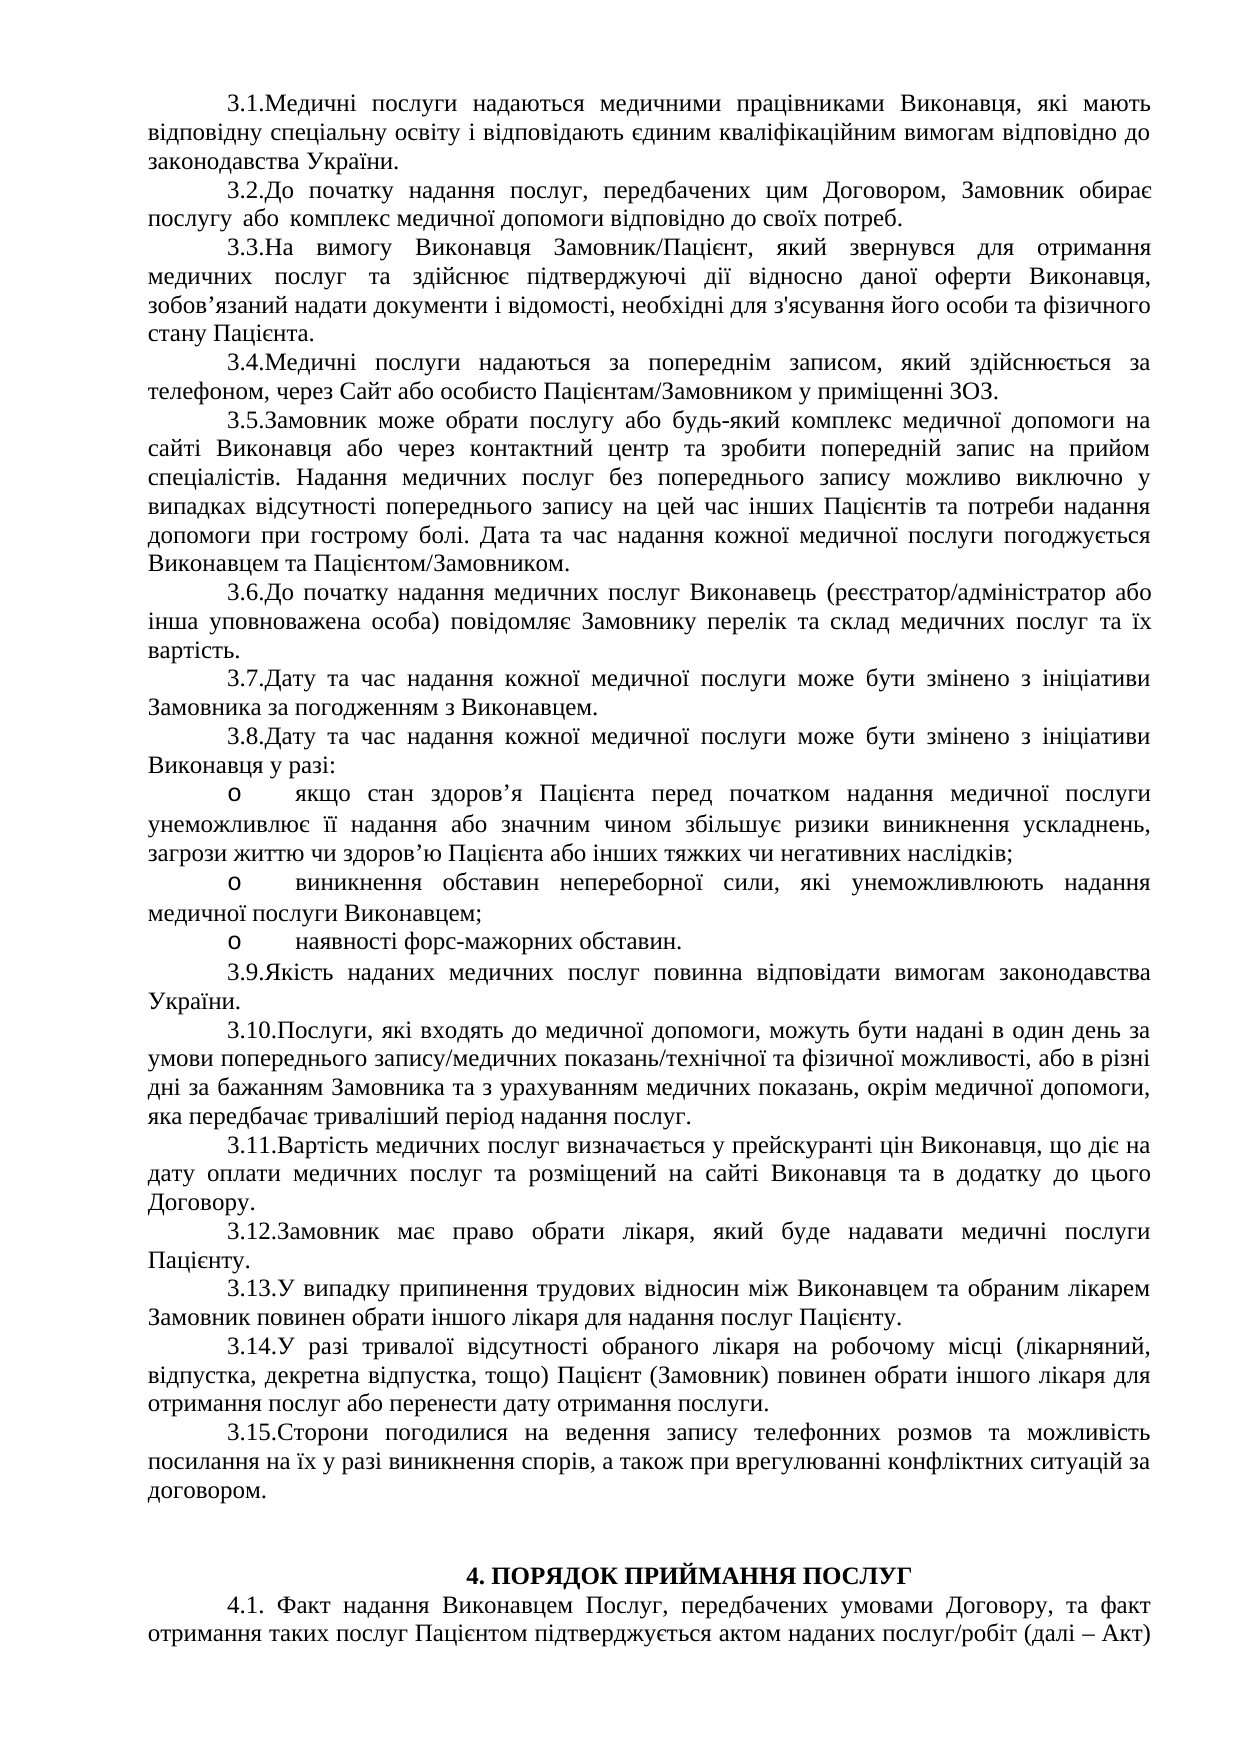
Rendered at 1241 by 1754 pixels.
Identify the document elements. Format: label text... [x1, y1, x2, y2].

text 3.11.Вартість медичних послуг визначається у прейскуранті цін Виконавця, що діє на дату оплати медичних послуг та розміщений на сайті Виконавця та в додатку до цього Договору. [148, 1130, 1152, 1216]
text 4. ПОРЯДОК ПРИЙМАННЯ ПОСЛУГ [148, 1561, 1152, 1590]
text 3.6.До початку надання медичних послуг Виконавець (реєстратор/адміністратор або інша уповноважена особа) повідомляє Замовнику перелік та склад медичних послуг та їх вартість. [148, 577, 1152, 663]
text 3.14.У разі тривалої відсутності обраного лікаря на робочому місці (лікарняний, відпустка, декретна відпустка, тощо) Пацієнт (Замовник) повинен обрати іншого лікаря для отримання послуг або перенести дату отримання послуги. [148, 1331, 1152, 1417]
text 3.4.Медичні послуги надаються за попереднім записом, який здійснюється за телефоном, через Сайт або особисто Пацієнтам/Замовником у приміщенні ЗОЗ. [148, 347, 1152, 405]
text 3.2.До початку надання послуг, передбачених цим Договором, Замовник обирає послугу або комплекс медичної допомоги відповідно до своїх потреб. [148, 175, 1152, 232]
list виникнення обставин непереборної сили, які унеможливлюють надання медичної послуги Виконавцем; [148, 867, 1152, 926]
text 3.1.Медичні послуги надаються медичними працівниками Виконавця, які мають відповідну спеціальну освіту і відповідають єдиним кваліфікаційним вимогам відповідно до законодавства України. [148, 88, 1152, 175]
text 3.10.Послуги, які входять до медичної допомоги, можуть бути надані в один день за умови попереднього запису/медичних показань/технічної та фізичної можливості, або в різні дні за бажанням Замовника та з урахуванням медичних показань, окрім медичної допомоги, яка передбачає триваліший період надання послуг. [148, 1015, 1152, 1130]
text 3.3.На вимогу Виконавця Замовник/Пацієнт, який звернувся для отримання медичних послуг та здійснює підтверджуючі дії відносно даної оферти Виконавця, зобов’язаний надати документи і відомості, необхідні для з'ясування його особи та фізичного стану Пацієнта. [148, 232, 1152, 347]
text 3.5.Замовник може обрати послугу або будь-який комплекс медичної допомоги на сайті Виконавця або через контактний центр та зробити попередній запис на прийом спеціалістів. Надання медичних послуг без попереднього запису можливо виключно у випадках відсутності попереднього запису на цей час інших Пацієнтів та потреби надання допомоги при гострому болі. Дата та час надання кожної медичної послуги погоджується Виконавцем та Пацієнтом/Замовником. [148, 405, 1152, 577]
text 3.7.Дату та час надання кожної медичної послуги може бути змінено з ініціативи Замовника за погодженням з Виконавцем. [148, 663, 1152, 721]
text 3.8.Дату та час надання кожної медичної послуги може бути змінено з ініціативи Виконавця у разі: [148, 721, 1152, 778]
text 3.13.У випадку припинення трудових відносин між Виконавцем та обраним лікарем Замовник повинен обрати іншого лікаря для надання послуг Пацієнту. [148, 1273, 1152, 1331]
text 3.12.Замовник має право обрати лікаря, який буде надавати медичні послуги Пацієнту. [148, 1216, 1152, 1273]
list наявності форс-мажорних обставин. [148, 926, 1152, 957]
list якщо стан здоров’я Пацієнта перед початком надання медичної послуги унеможливлює її надання або значним чином збільшує ризики виникнення ускладнень, загрози життю чи здоров’ю Пацієнта або інших тяжких чи негативних наслідків; [148, 778, 1152, 867]
text 3.15.Сторони погодилися на ведення запису телефонних розмов та можливість посилання на їх у разі виникнення спорів, а також при врегулюванні конфліктних ситуацій за договором. [148, 1417, 1152, 1503]
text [148, 1590, 1152, 1647]
text 3.9.Якість наданих медичних послуг повинна відповідати вимогам законодавства України. [148, 957, 1152, 1015]
